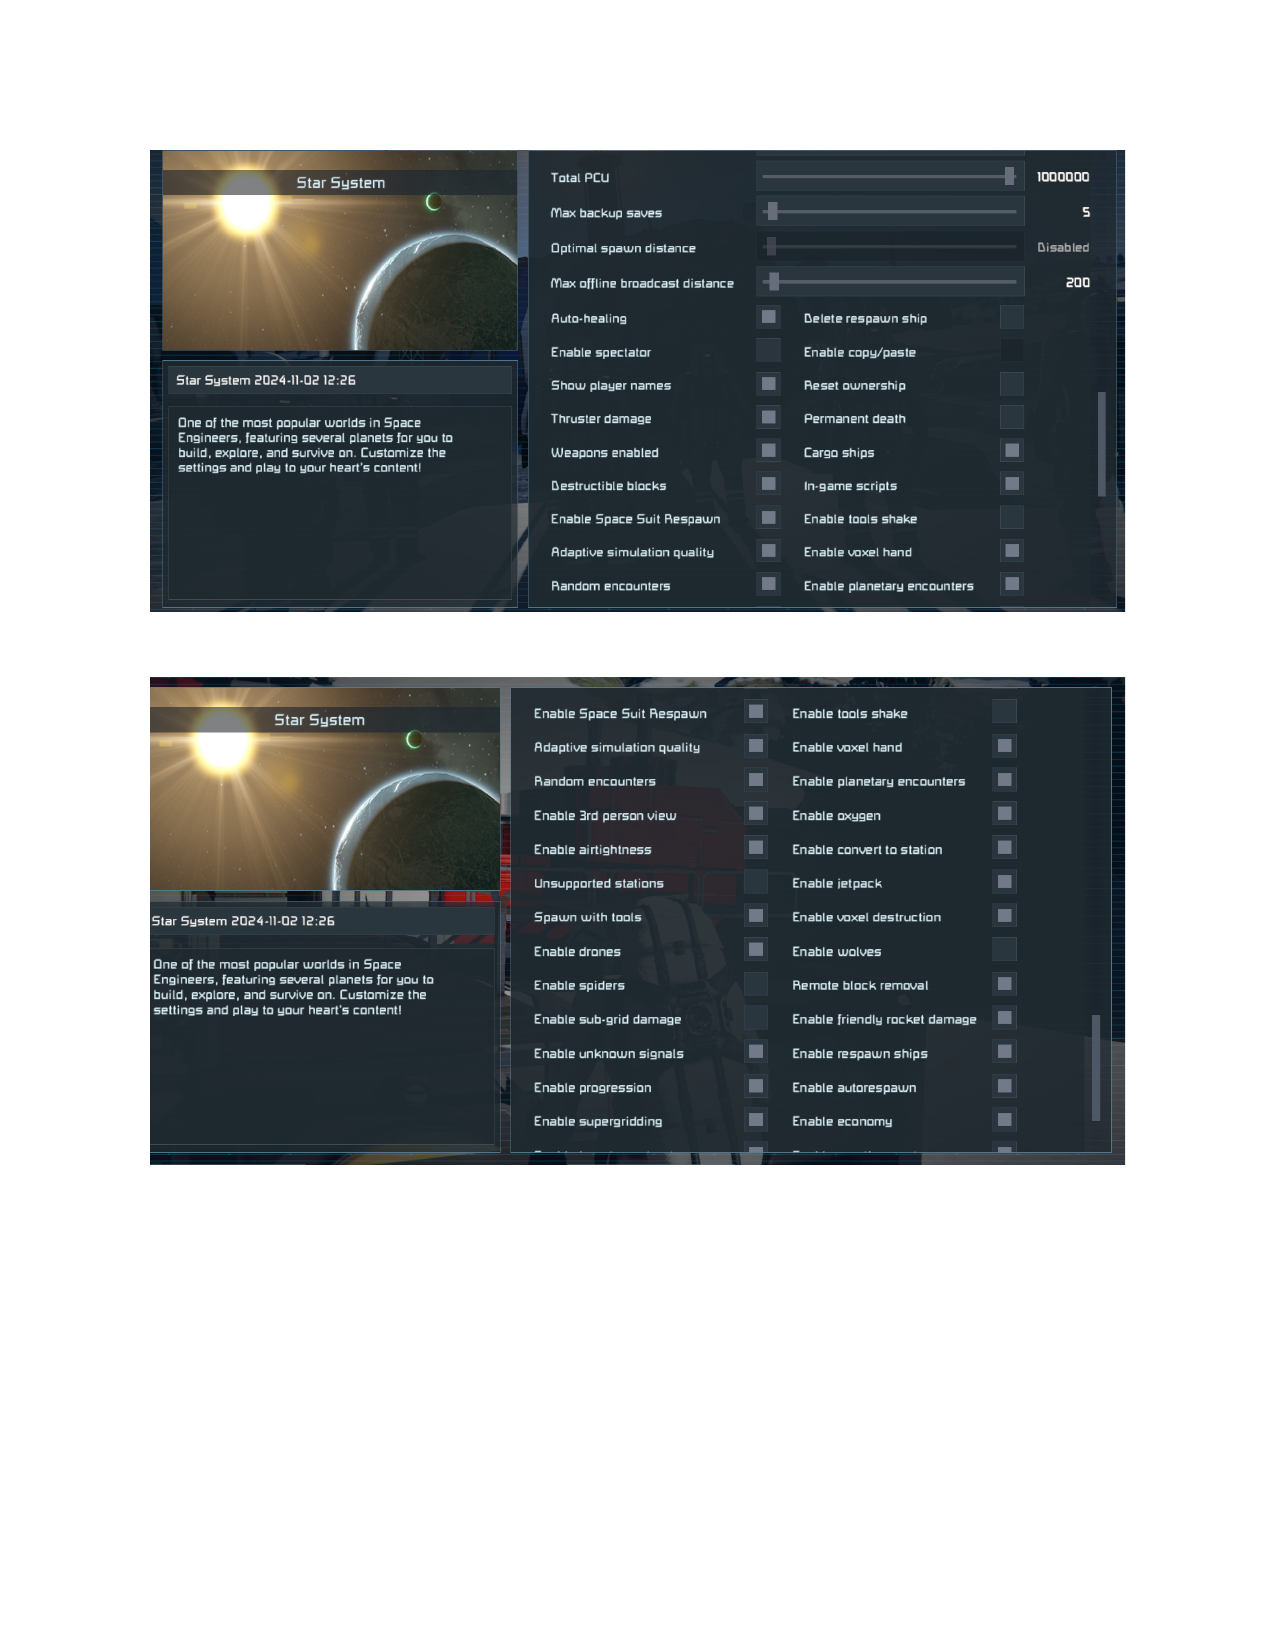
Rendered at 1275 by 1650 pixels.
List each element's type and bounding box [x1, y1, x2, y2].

picture [150, 150, 1125, 612]
picture [150, 677, 1125, 1165]
